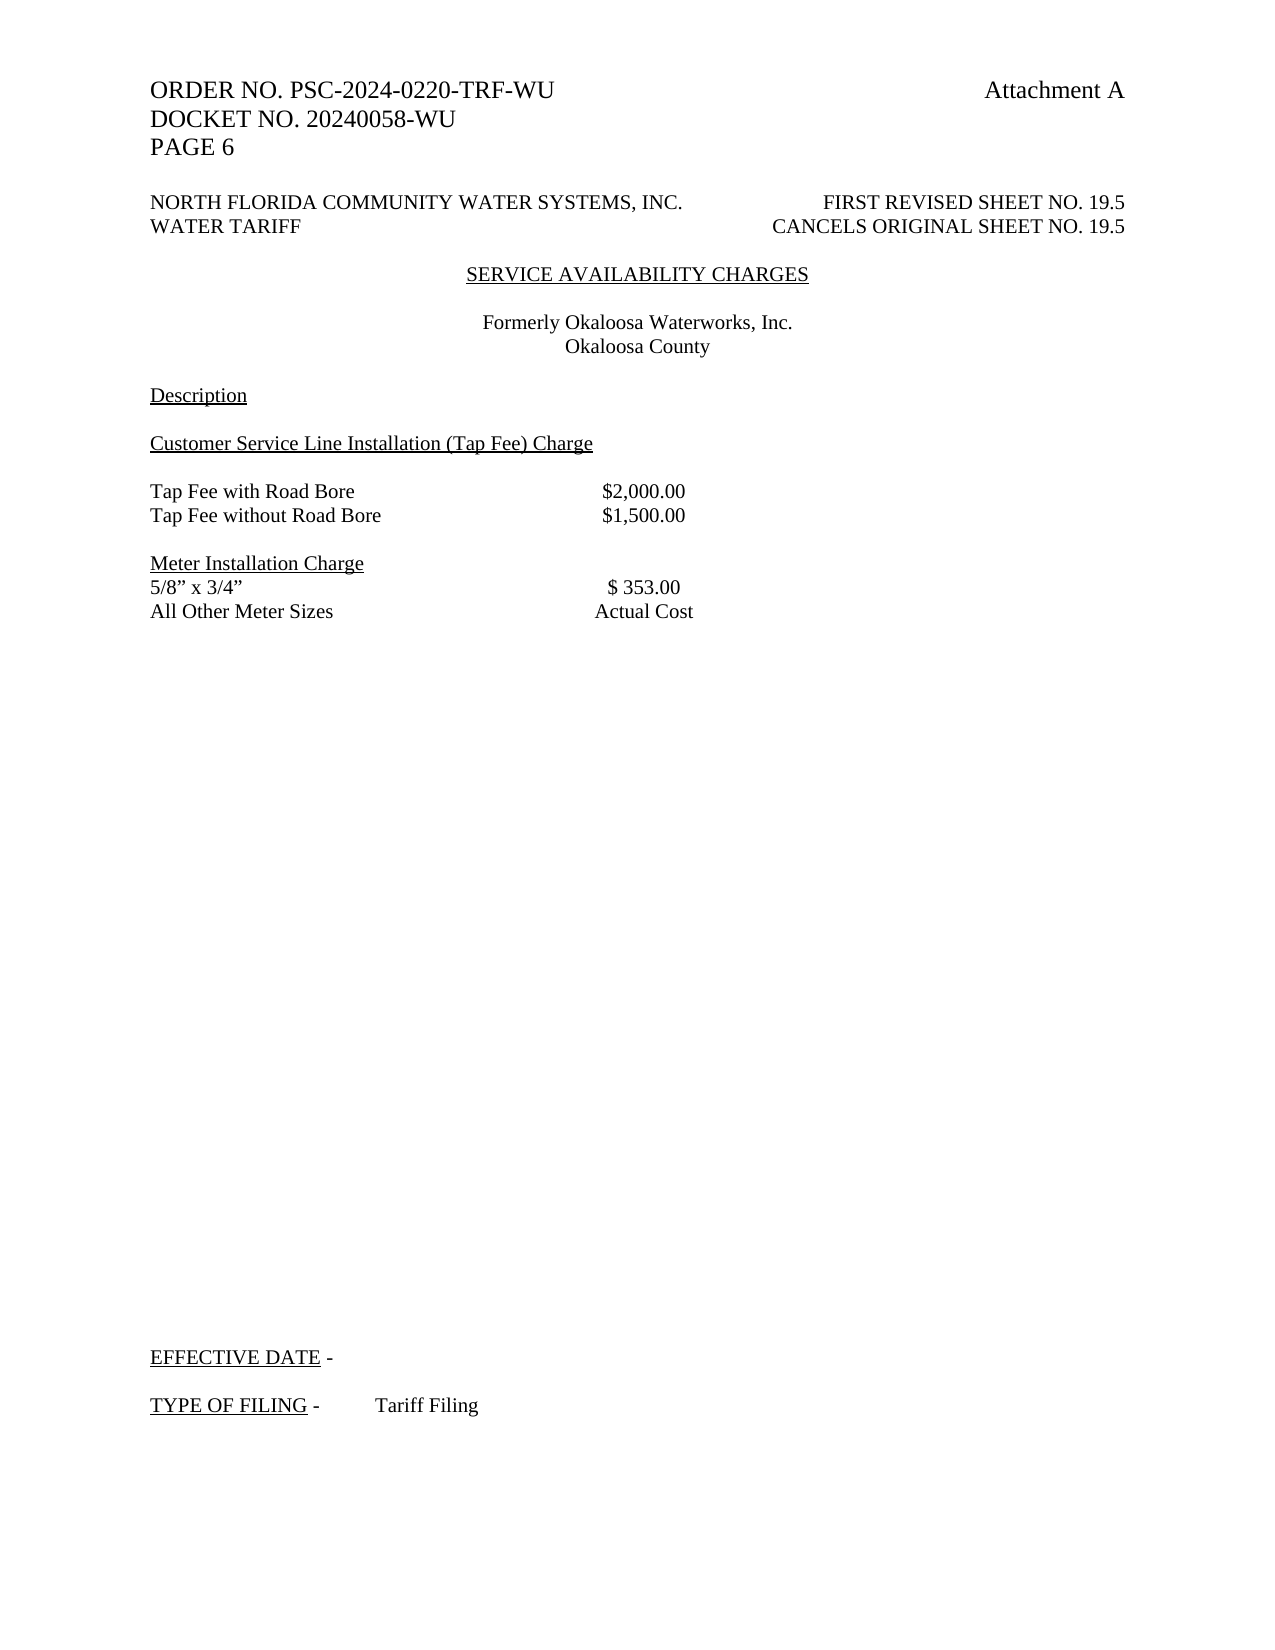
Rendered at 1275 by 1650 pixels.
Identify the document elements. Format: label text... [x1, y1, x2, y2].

text SERVICE AVAILABILITY CHARGES [150, 262, 1125, 286]
text EFFECTIVE DATE - [150, 1345, 1125, 1369]
text Meter Installation Charge [150, 551, 1125, 575]
text Okaloosa County [150, 334, 1125, 358]
text TYPE OF FILING - Tariff Filing [150, 1393, 1125, 1417]
text Tap Fee without Road Bore $1,500.00 [150, 503, 1125, 527]
text 5/8” x 3/4” $ 353.00 [150, 575, 1125, 599]
text WATER TARIFF CANCELS ORIGINAL SHEET NO. 19.5 [150, 214, 1125, 238]
text NORTH FLORIDA COMMUNITY WATER SYSTEMS, INC. FIRST REVISED SHEET NO. 19.5 [150, 190, 1125, 214]
text Formerly Okaloosa Waterworks, Inc. [150, 310, 1125, 334]
text All Other Meter Sizes Actual Cost [150, 599, 1125, 623]
text Tap Fee with Road Bore $2,000.00 [150, 479, 1125, 503]
text Customer Service Line Installation (Tap Fee) Charge [150, 431, 1125, 455]
text Description [150, 382, 1125, 407]
